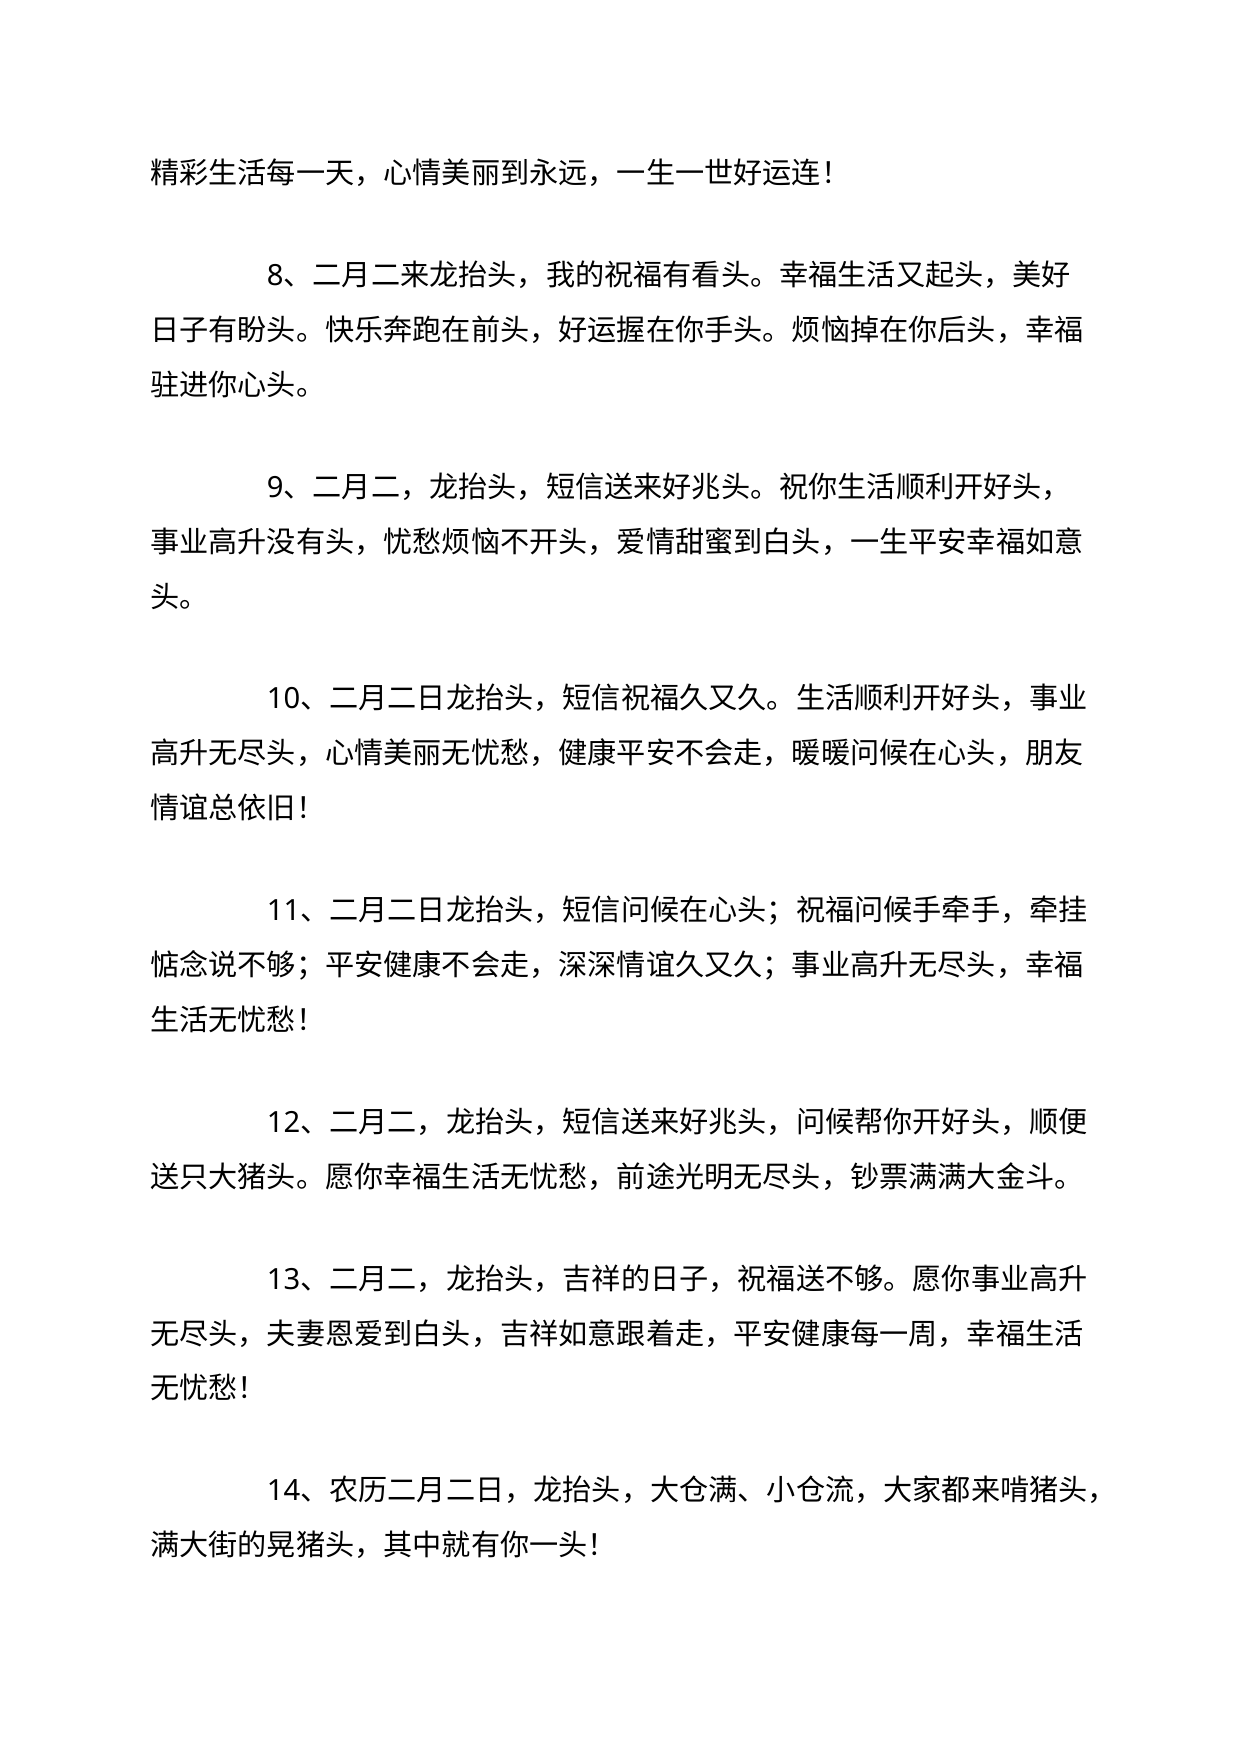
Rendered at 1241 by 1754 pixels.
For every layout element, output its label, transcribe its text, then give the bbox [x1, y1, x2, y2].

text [150, 150, 1090, 192]
text 10、二月二日龙抬头，短信祝福久又久。生活顺利开好头，事业高升无尽头，心情美丽无忧愁，健康平安不会走，暖暖问候在心头，朋友情谊总依旧！ [150, 675, 1090, 827]
text 12、二月二，龙抬头，短信送来好兆头，问候帮你开好头，顺便送只大猪头。愿你幸福生活无忧愁，前途光明无尽头，钞票满满大金斗。 [150, 1098, 1090, 1196]
text 11、二月二日龙抬头，短信问候在心头；祝福问候手牵手，牵挂惦念说不够；平安健康不会走，深深情谊久又久；事业高升无尽头，幸福生活无忧愁！ [150, 887, 1090, 1039]
text 9、二月二，龙抬头，短信送来好兆头。祝你生活顺利开好头，事业高升没有头，忧愁烦恼不开头，爱情甜蜜到白头，一生平安幸福如意头。 [150, 463, 1090, 616]
text 14、农历二月二日，龙抬头，大仓满、小仓流，大家都来啃猪头，满大街的晃猪头，其中就有你一头！ [150, 1467, 1090, 1564]
text 8、二月二来龙抬头，我的祝福有看头。幸福生活又起头，美好日子有盼头。快乐奔跑在前头，好运握在你手头。烦恼掉在你后头，幸福驻进你心头。 [150, 252, 1090, 404]
text 13、二月二，龙抬头，吉祥的日子，祝福送不够。愿你事业高升无尽头，夫妻恩爱到白头，吉祥如意跟着走，平安健康每一周，幸福生活无忧愁！ [150, 1255, 1090, 1407]
